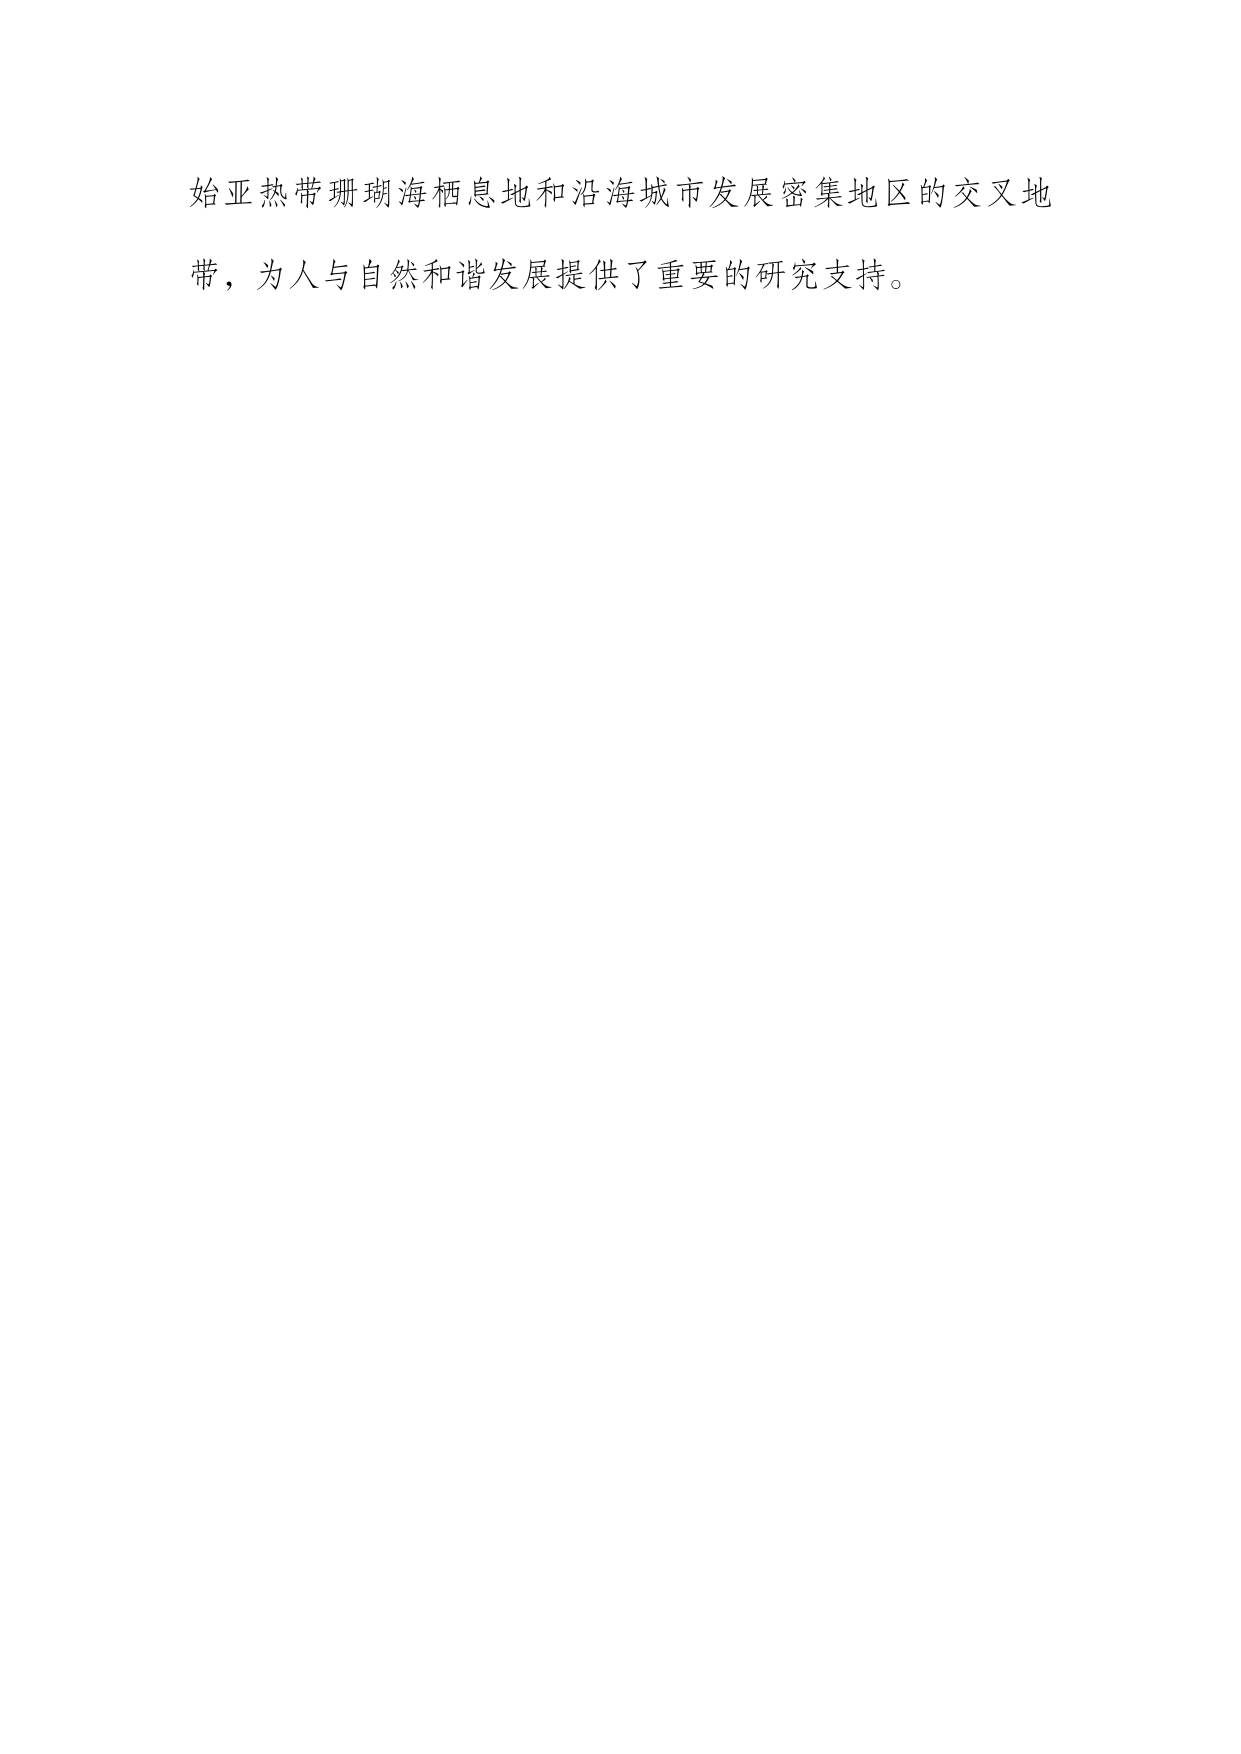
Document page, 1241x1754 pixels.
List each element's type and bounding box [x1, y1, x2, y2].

text [187, 162, 1053, 308]
